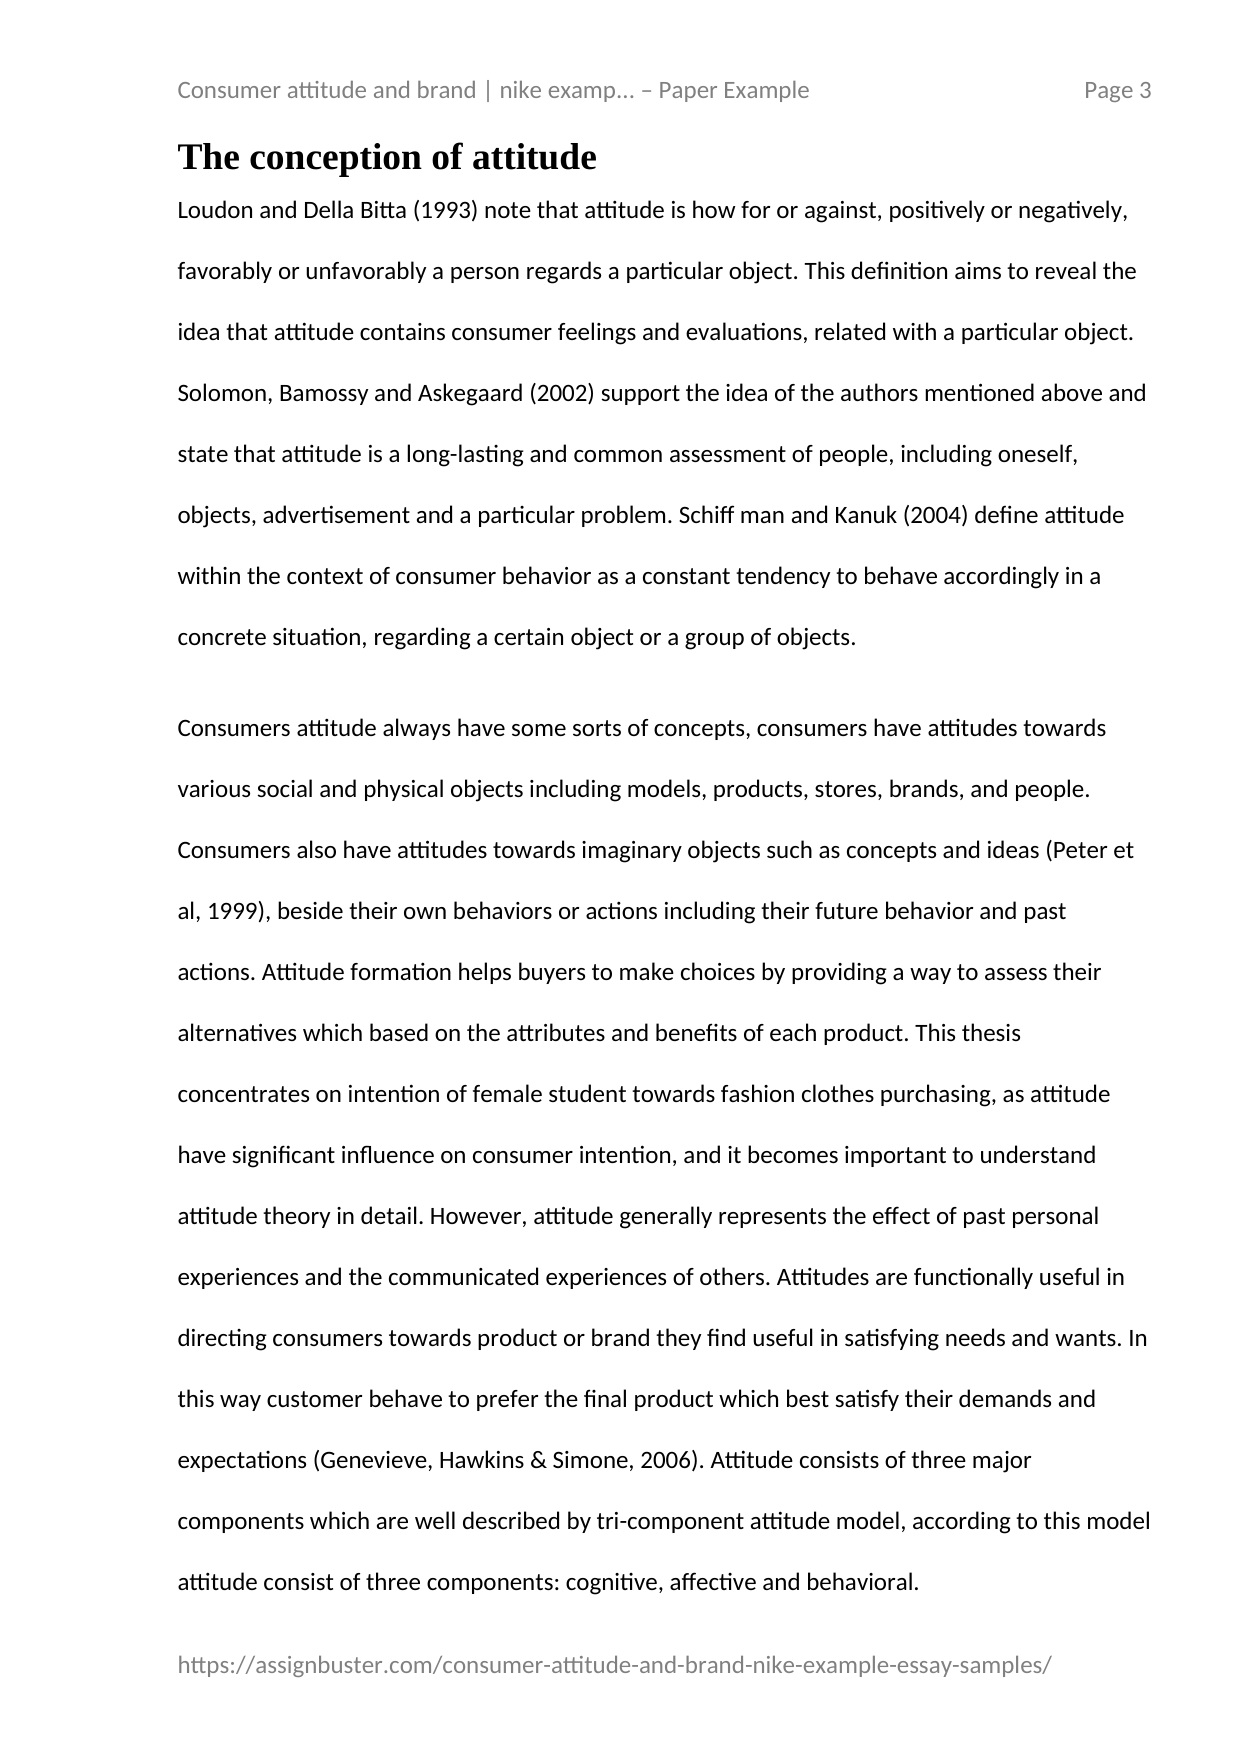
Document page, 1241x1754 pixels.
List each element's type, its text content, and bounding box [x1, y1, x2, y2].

text Loudon and Della Bitta (1993) note that attitude is how for or against, positively or negatively, favorably or unfavorably a person regards a particular object. This definition aims to reveal the idea that attitude contains consumer feelings and evaluations, related with a particular object. Solomon, Bamossy and Askegaard (2002) support the idea of the authors mentioned above and state that attitude is a long-lasting and common assessment of people, including oneself, objects, advertisement and a particular problem. Schiff man and Kanuk (2004) define attitude within the context of consumer behavior as a constant tendency to behave accordingly in a concrete situation, regarding a certain object or a group of objects. [177, 194, 1152, 652]
subtitle The conception of attitude [177, 135, 1152, 178]
text Consumers attitude always have some sorts of concepts, consumers have attitudes towards various social and physical objects including models, products, stores, brands, and people. Consumers also have attitudes towards imaginary objects such as concepts and ideas (Peter et al, 1999), beside their own behaviors or actions including their future behavior and past actions. Attitude formation helps buyers to make choices by providing a way to assess their alternatives which based on the attributes and benefits of each product. This thesis concentrates on intention of female student towards fashion clothes purchasing, as attitude have significant influence on consumer intention, and it becomes important to understand attitude theory in detail. However, attitude generally represents the effect of past personal experiences and the communicated experiences of others. Attitudes are functionally useful in directing consumers towards product or brand they find useful in satisfying needs and wants. In this way customer behave to prefer the final product which best satisfy their demands and expectations (Genevieve, Hawkins & Simone, 2006). Attitude consists of three major components which are well described by tri-component attitude model, according to this model attitude consist of three components: cognitive, affective and behavioral. [177, 712, 1152, 1597]
